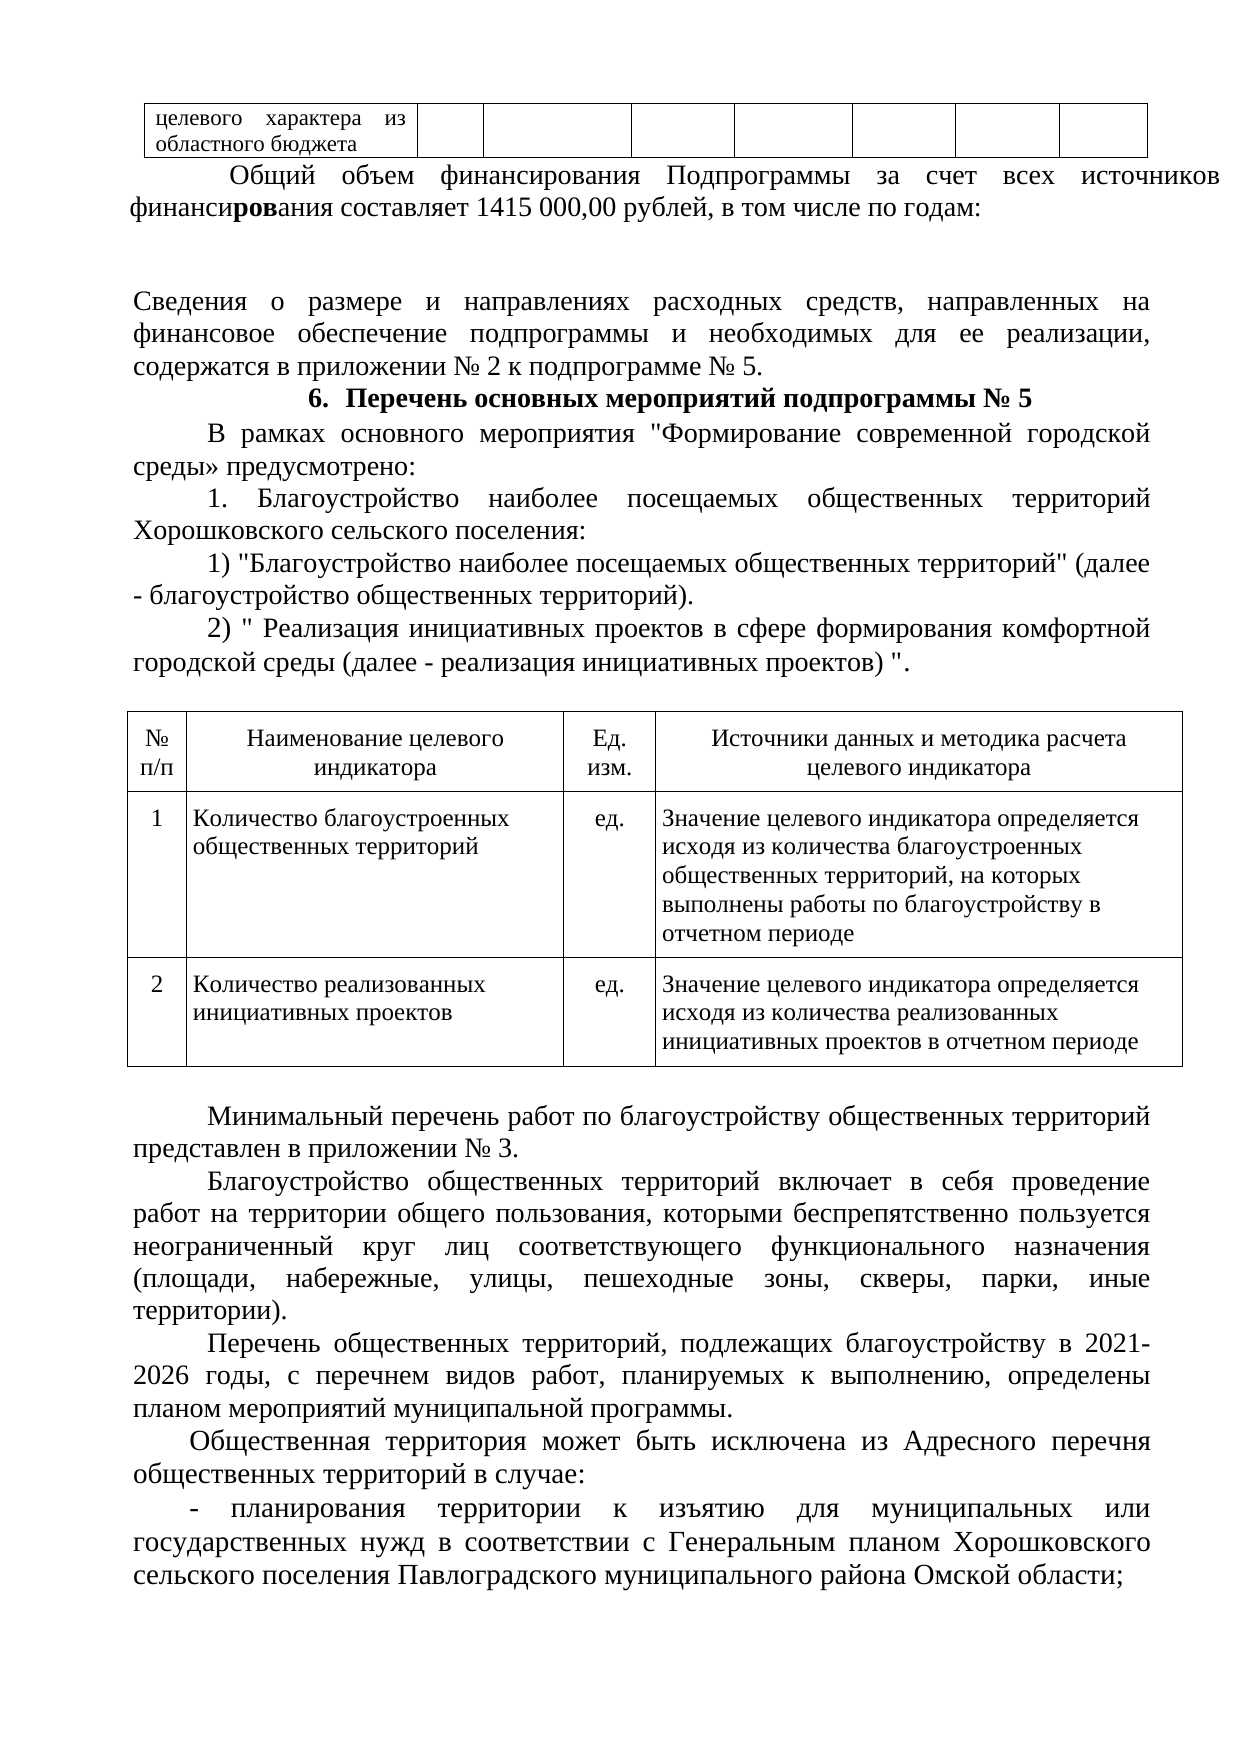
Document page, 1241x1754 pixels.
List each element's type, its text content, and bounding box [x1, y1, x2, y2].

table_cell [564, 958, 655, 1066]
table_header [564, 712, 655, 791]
text В рамках основного мероприятия "Формирование современной городской среды» предусмотрено: [133, 416, 1152, 481]
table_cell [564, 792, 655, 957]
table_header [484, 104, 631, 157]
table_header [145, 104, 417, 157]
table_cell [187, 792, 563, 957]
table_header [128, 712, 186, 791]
text 1. Благоустройство наиболее посещаемых общественных территорий Хорошковского сельского поселения: [133, 481, 1152, 546]
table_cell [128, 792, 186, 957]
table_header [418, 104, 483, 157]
text Общественная территория может быть исключена из Адресного перечня общественных территорий в случае: [133, 1423, 1152, 1490]
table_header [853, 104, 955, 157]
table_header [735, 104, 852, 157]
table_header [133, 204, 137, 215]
text Минимальный перечень работ по благоустройству общественных территорий представлен в приложении № 3. [133, 1099, 1152, 1164]
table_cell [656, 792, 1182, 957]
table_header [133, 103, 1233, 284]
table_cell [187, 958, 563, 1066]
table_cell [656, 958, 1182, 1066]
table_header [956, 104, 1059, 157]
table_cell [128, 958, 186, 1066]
text 1) "Благоустройство наиболее посещаемых общественных территорий" (далее - благоустройство общественных территорий). [133, 546, 1152, 611]
text Благоустройство общественных территорий включает в себя проведение работ на территории общего пользования, которыми беспрепятственно пользуется неограниченный круг лиц соответствующего функционального назначения (площади, набережные, улицы, пешеходные зоны, скверы, парки, иные территории). [133, 1164, 1152, 1326]
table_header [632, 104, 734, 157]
list Перечень основных мероприятий подпрограммы № 5 [189, 381, 1152, 414]
text Перечень общественных территорий, подлежащих благоустройству в 2021-2026 годы, с перечнем видов работ, планируемых к выполнению, определены планом мероприятий муниципальной программы. [133, 1326, 1152, 1423]
text 2) " Реализация инициативных проектов в сфере формирования комфортной городской среды (далее - реализация инициативных проектов) ". [133, 611, 1152, 678]
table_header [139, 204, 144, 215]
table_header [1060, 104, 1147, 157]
text Сведения о размере и направлениях расходных средств, направленных на финансовое обеспечение подпрограммы и необходимых для ее реализации, содержатся в приложении № 2 к подпрограмме № 5. [133, 284, 1152, 381]
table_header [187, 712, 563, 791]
text - планирования территории к изъятию для муниципальных или государственных нужд в соответствии с Генеральным планом Хорошковского сельского поселения Павлоградского муниципального района Омской области; [133, 1490, 1152, 1591]
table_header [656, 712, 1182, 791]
